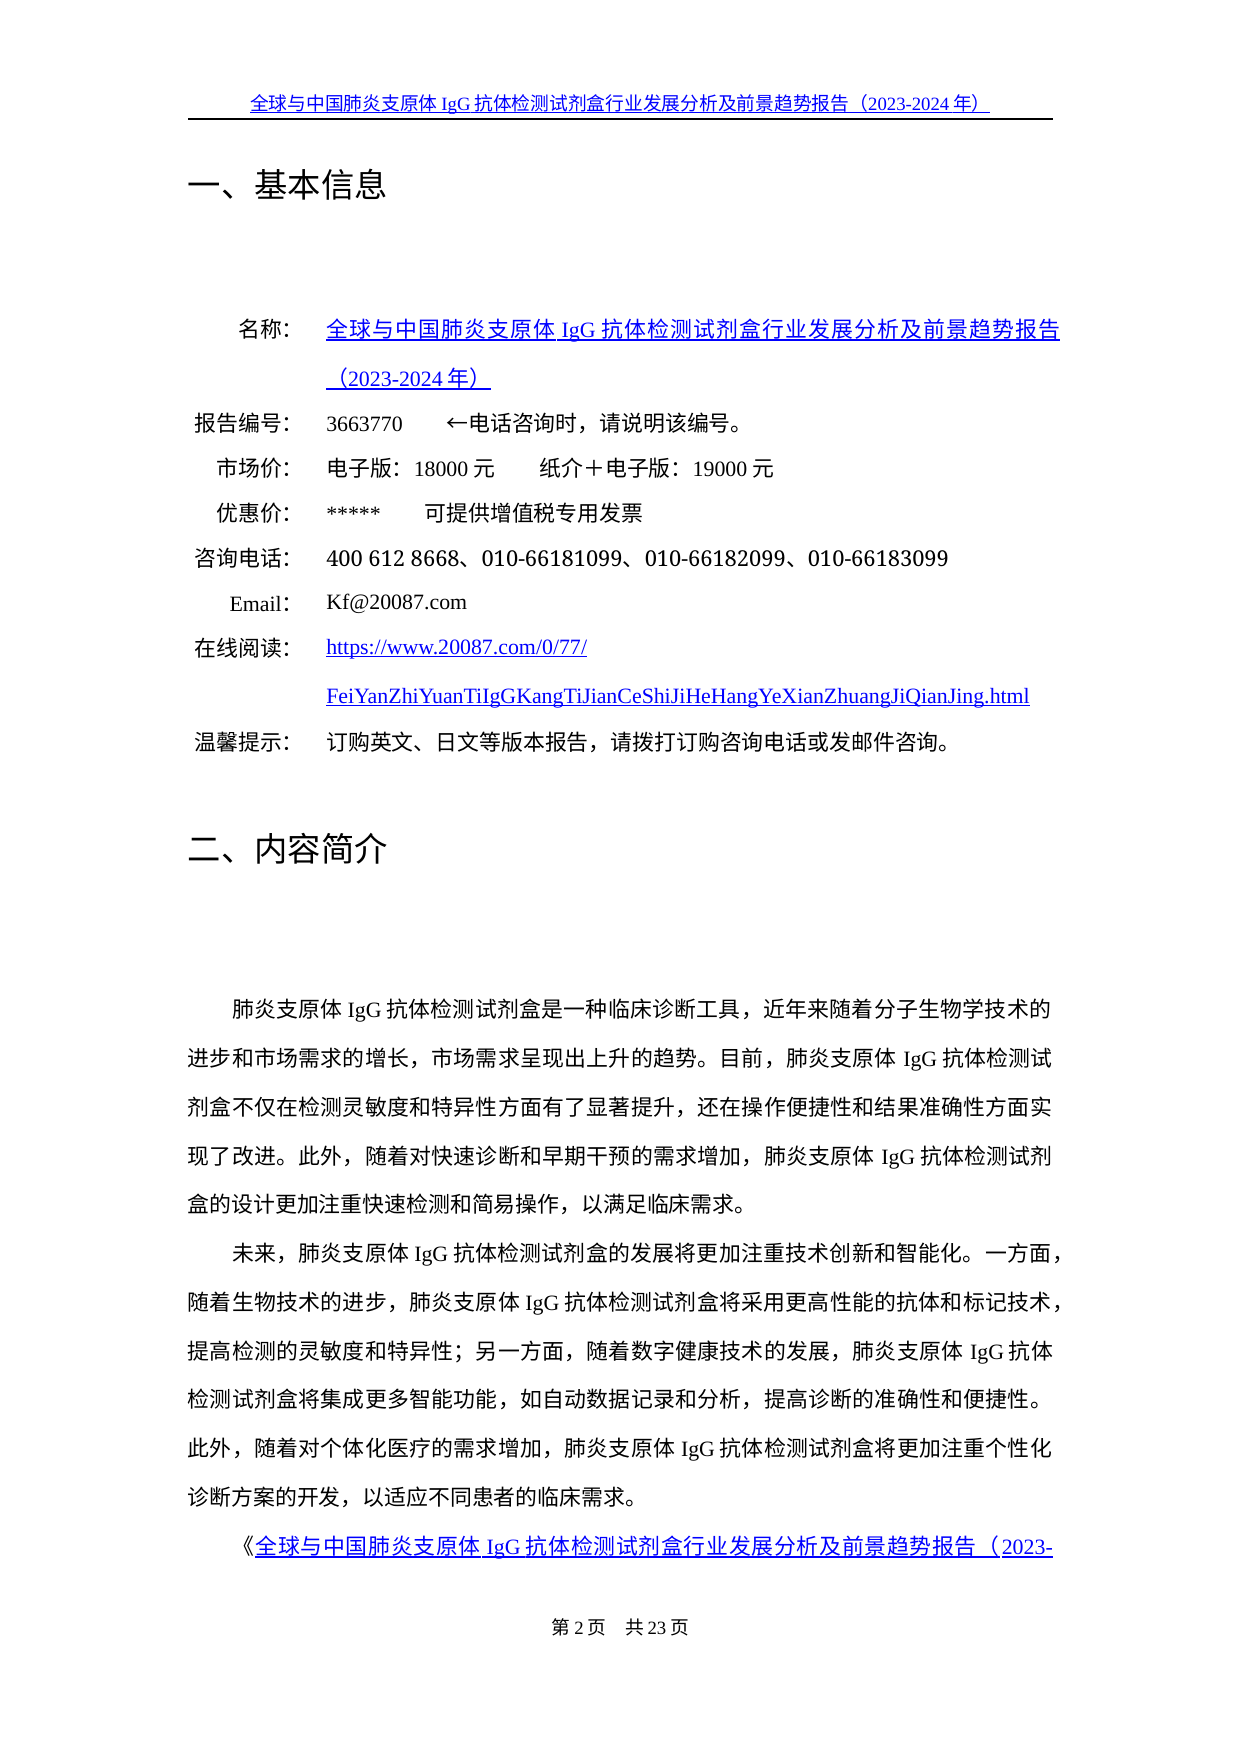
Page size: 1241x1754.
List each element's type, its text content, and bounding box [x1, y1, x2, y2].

table_cell Email： [167, 585, 315, 630]
table_cell 优惠价： [167, 495, 315, 540]
table_cell 400 612 8668、010-66181099、010-66182099、010-66183099 [315, 540, 1073, 585]
table_cell 在线阅读： [167, 630, 315, 724]
table_cell 报告编号： [167, 405, 315, 450]
table_cell Kf@20087.com [315, 585, 1073, 630]
table_cell [315, 630, 1073, 724]
title 一、基本信息 [187, 150, 1053, 215]
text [187, 992, 1053, 1561]
title 二、内容简介 [187, 814, 1053, 879]
table_cell 3663770 ←电话咨询时，请说明该编号。 [315, 405, 1073, 450]
table_cell 市场价： [167, 450, 315, 495]
table_cell 温馨提示： [167, 724, 315, 769]
table_cell ***** 可提供增值税专用发票 [315, 495, 1073, 540]
table_cell 订购英文、日文等版本报告，请拨打订购咨询电话或发邮件咨询。 [315, 724, 1073, 769]
table_cell 电子版：18000 元 纸介＋电子版：19000 元 [315, 450, 1073, 495]
table_header 全球与中国肺炎支原体IgG抗体检测试剂盒行业发展分析及前景趋势报告（2023-2024年） [315, 312, 1073, 405]
table_cell 咨询电话： [167, 540, 315, 585]
table_header 名称： [167, 312, 315, 405]
